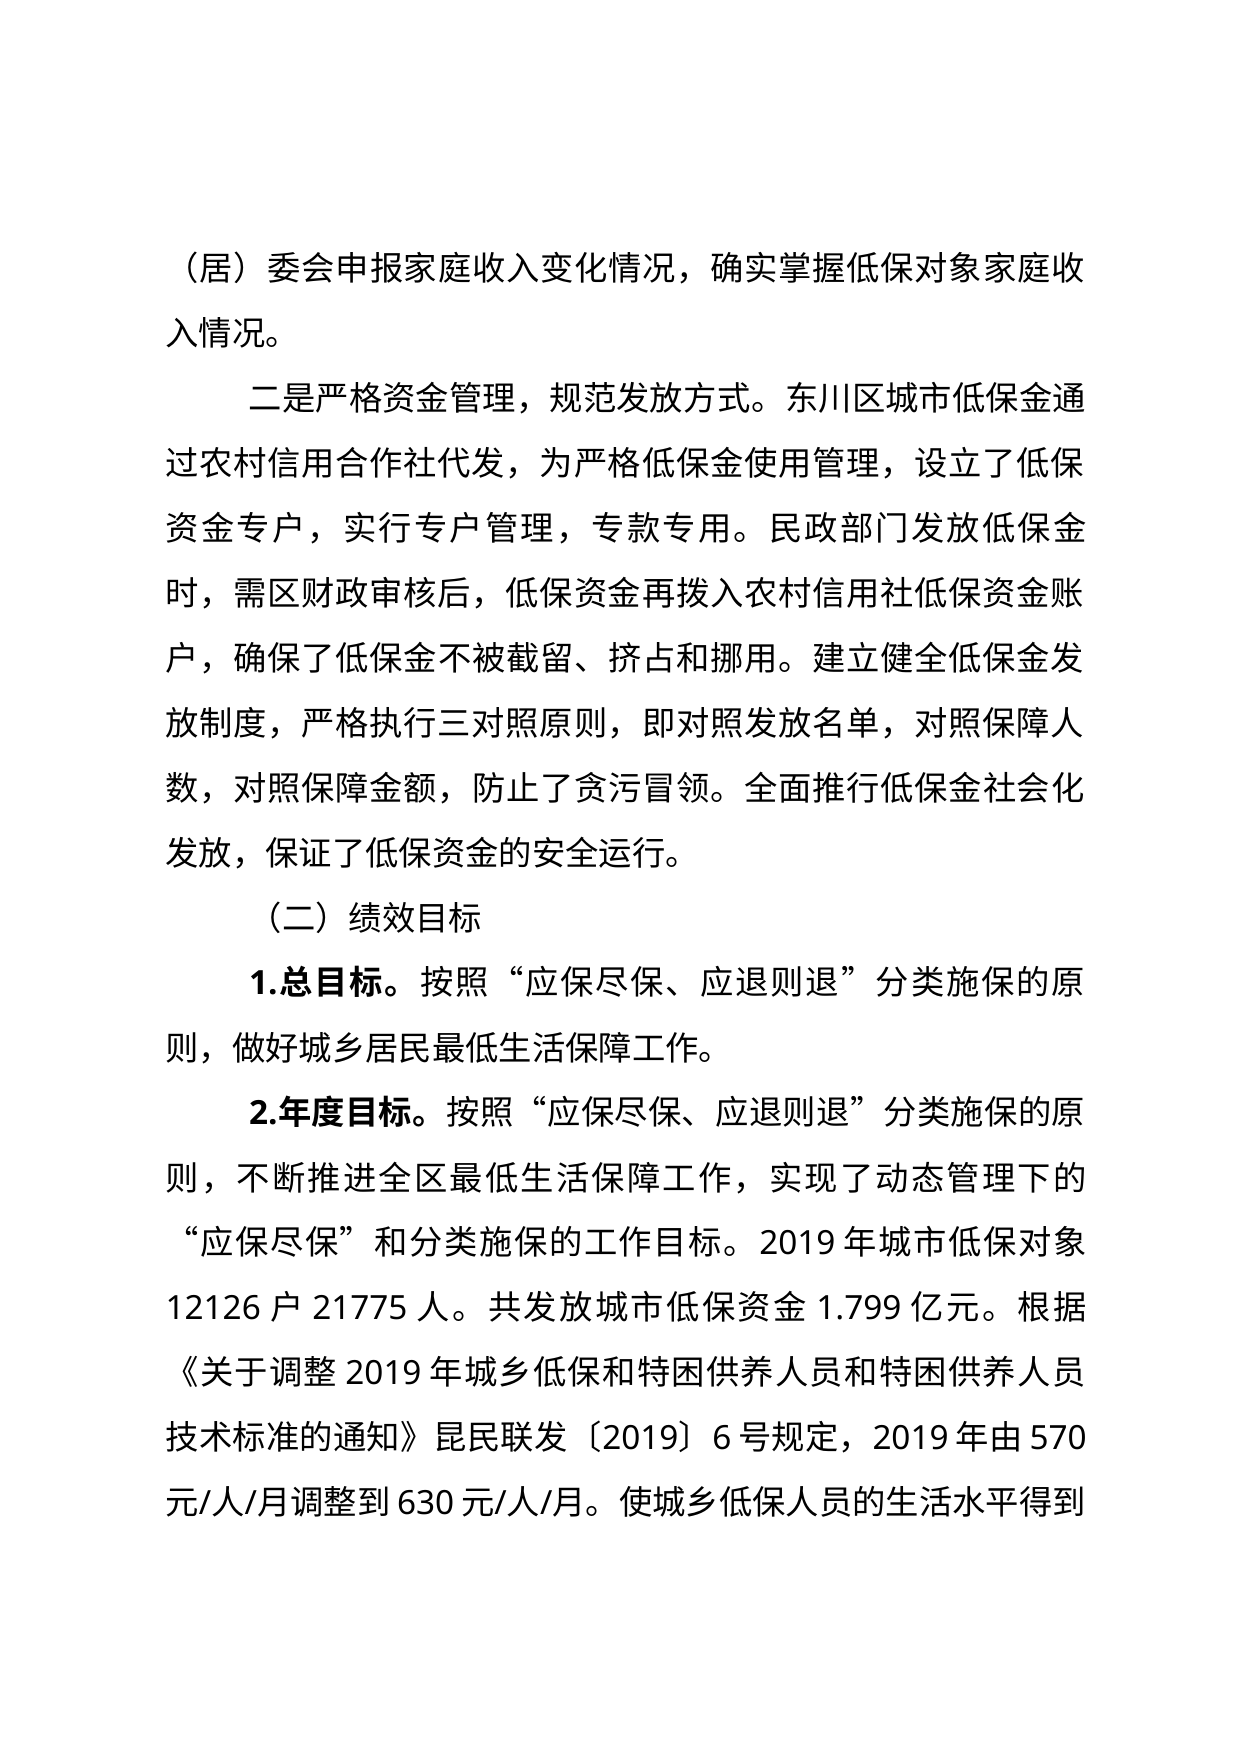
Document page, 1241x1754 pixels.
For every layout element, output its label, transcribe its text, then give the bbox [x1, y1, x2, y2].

text 1.总目标。按照“应保尽保、应退则退”分类施保的原则，做好城乡居民最低生活保障工作。 [165, 948, 1087, 1078]
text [165, 233, 1087, 363]
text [165, 1078, 1087, 1533]
text 二是严格资金管理，规范发放方式。东川区城市低保金通过农村信用合作社代发，为严格低保金使用管理，设立了低保资金专户，实行专户管理，专款专用。民政部门发放低保金时，需区财政审核后，低保资金再拨入农村信用社低保资金账户，确保了低保金不被截留、挤占和挪用。建立健全低保金发放制度，严格执行三对照原则，即对照发放名单，对照保障人数，对照保障金额，防止了贪污冒领。全面推行低保金社会化发放，保证了低保资金的安全运行。 [165, 363, 1087, 883]
text （二）绩效目标 [165, 883, 1087, 948]
